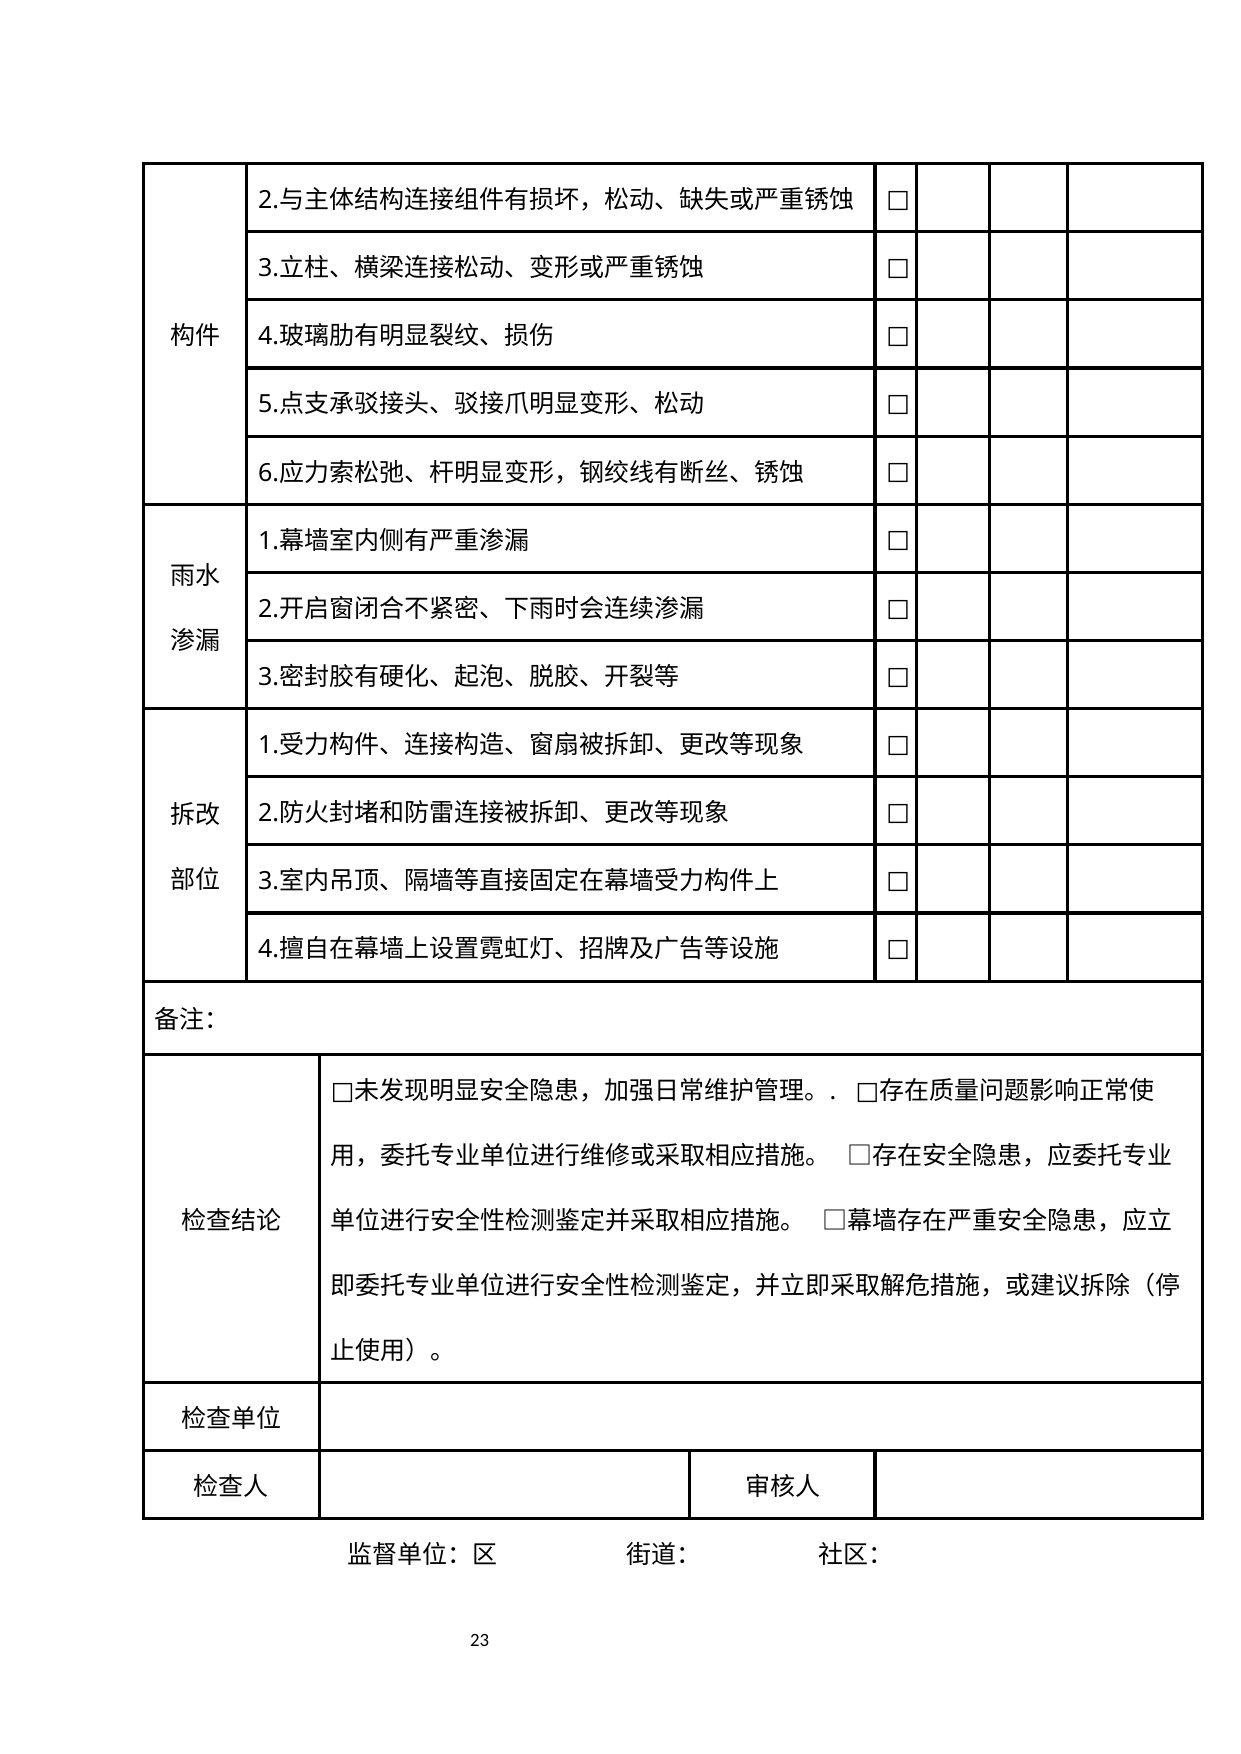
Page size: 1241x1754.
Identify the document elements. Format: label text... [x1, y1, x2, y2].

table_cell [918, 915, 988, 979]
table_cell [1069, 710, 1201, 775]
table_cell [991, 301, 1066, 366]
table_cell [991, 710, 1066, 775]
table_cell [991, 438, 1066, 503]
table_cell [1069, 165, 1201, 230]
table_cell □ [877, 370, 915, 434]
table_cell 4.擅自在幕墙上设置霓虹灯、招牌及广告等设施 [248, 915, 873, 979]
table_cell [991, 574, 1066, 639]
table_cell 1.幕墙室内侧有严重渗漏 [248, 506, 873, 571]
table_cell 5.点支承驳接头、驳接爪明显变形、松动 [248, 370, 873, 434]
table_cell [918, 438, 988, 503]
table_cell [321, 1452, 688, 1517]
table_cell □ [877, 438, 915, 503]
table_cell [991, 915, 1066, 979]
table_cell [321, 1384, 1201, 1449]
table_cell □ [877, 574, 915, 639]
table_cell [877, 1452, 1201, 1517]
table_cell □ [877, 165, 915, 230]
table_cell [918, 233, 988, 298]
table_cell 审核人 [691, 1452, 873, 1517]
table_cell 检查结论 [145, 1056, 318, 1381]
table_cell [1069, 574, 1201, 639]
table_cell □ [877, 301, 915, 366]
table_cell [1069, 846, 1201, 911]
table_cell □未发现明显安全隐患，加强日常维护管理。. □存在质量问题影响正常使用，委托专业单位进行维修或采取相应措施。 □存在安全隐患，应委托专业单位进行安全性检测鉴定并采取相应措施。 □幕墙存在严重安全隐患，应立即委托专业单位进行安全性检测鉴定，并立即采取解危措施，或建议拆除（停止使用）。 [321, 1056, 1201, 1381]
table_cell 拆改 部位 [145, 710, 245, 979]
table_cell [991, 370, 1066, 434]
table_cell 4.玻璃肋有明显裂纹、损伤 [248, 301, 873, 366]
table_cell 6.应力索松弛、杆明显变形，钢绞线有断丝、锈蚀 [248, 438, 873, 503]
table_cell [918, 301, 988, 366]
table_cell [991, 846, 1066, 911]
table_cell [918, 778, 988, 843]
table_cell □ [877, 233, 915, 298]
table_cell □ [877, 846, 915, 911]
table_cell □ [877, 506, 915, 571]
table_cell [991, 642, 1066, 707]
text 监督单位：区 街道： 社区： 表2.3石材幕墙安全检查表 [187, 1520, 1053, 1585]
table_cell □ [877, 710, 915, 775]
table_cell 3.立柱、横梁连接松动、变形或严重锈蚀 [248, 233, 873, 298]
table_cell 检查单位 [145, 1384, 318, 1449]
table_cell [918, 370, 988, 434]
table_cell [991, 506, 1066, 571]
table_cell [1069, 915, 1201, 979]
table_cell □ [877, 642, 915, 707]
table_cell 3.室内吊顶、隔墙等直接固定在幕墙受力构件上 [248, 846, 873, 911]
table_cell [918, 710, 988, 775]
table_cell 备注： [145, 983, 1201, 1053]
table_cell 雨水 渗漏 [145, 506, 245, 707]
table_cell [918, 574, 988, 639]
table_cell 2.与主体结构连接组件有损坏，松动、缺失或严重锈蚀 [248, 165, 873, 230]
table_cell [991, 778, 1066, 843]
table_cell □ [877, 778, 915, 843]
table_cell 受力 构件 [145, 165, 245, 503]
table_cell 2.开启窗闭合不紧密、下雨时会连续渗漏 [248, 574, 873, 639]
table_cell [1069, 301, 1201, 366]
table_cell [1069, 438, 1201, 503]
table_cell □ [877, 915, 915, 979]
table_cell 检查人 [145, 1452, 318, 1517]
table_cell [1069, 233, 1201, 298]
table_cell [991, 165, 1066, 230]
table_cell [991, 233, 1066, 298]
table_cell [918, 506, 988, 571]
table_cell [918, 642, 988, 707]
table_cell [1069, 506, 1201, 571]
table_cell [918, 165, 988, 230]
table_cell 2.防火封堵和防雷连接被拆卸、更改等现象 [248, 778, 873, 843]
table_cell [1069, 642, 1201, 707]
table_cell [1069, 778, 1201, 843]
table_cell 1.受力构件、连接构造、窗扇被拆卸、更改等现象 [248, 710, 873, 775]
table_cell 3.密封胶有硬化、起泡、脱胶、开裂等 [248, 642, 873, 707]
table_cell [1069, 370, 1201, 434]
table_cell [918, 846, 988, 911]
